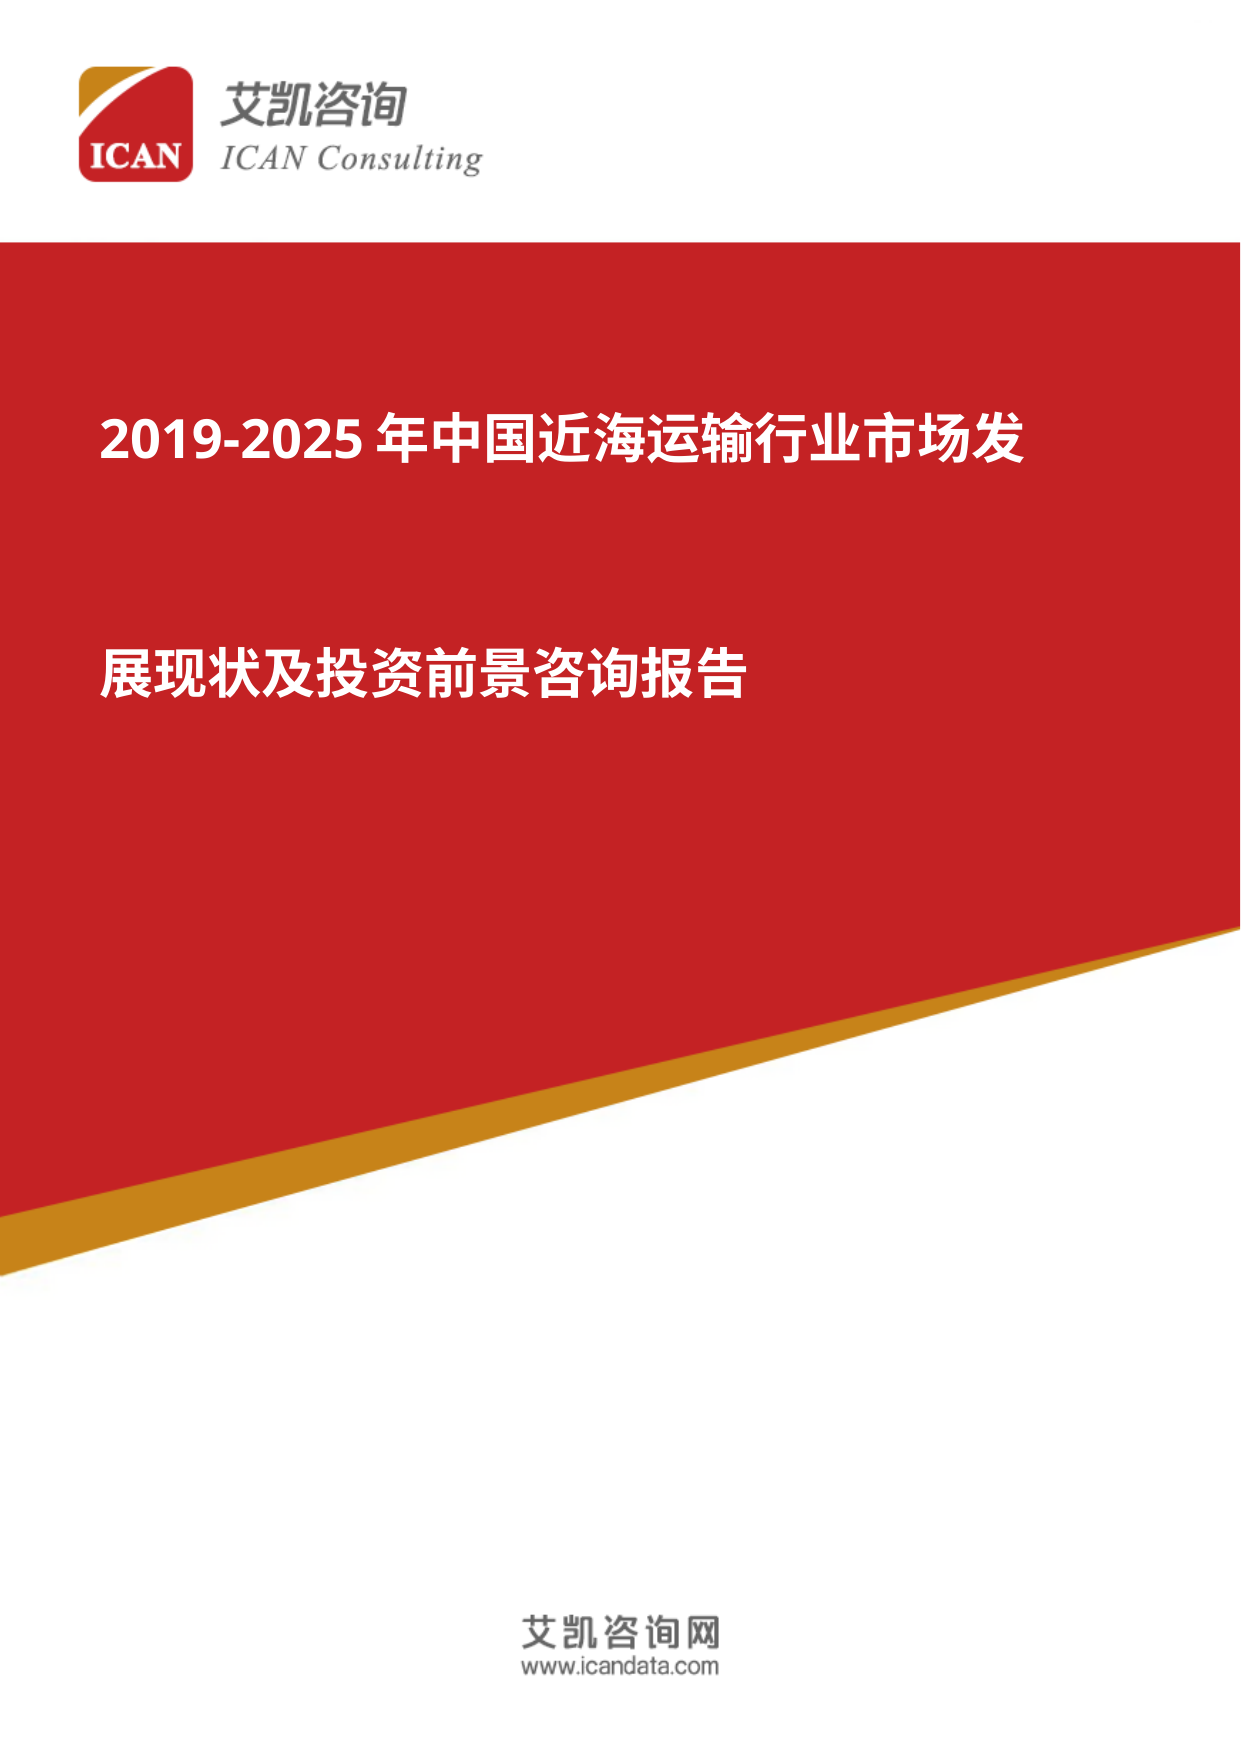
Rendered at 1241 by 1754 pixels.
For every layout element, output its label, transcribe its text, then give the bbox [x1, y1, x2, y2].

subtitle 2019-2025年中国近海运输行业市场发展现状及投资前景咨询报告 [99, 386, 1053, 718]
picture [0, 5, 1241, 1754]
